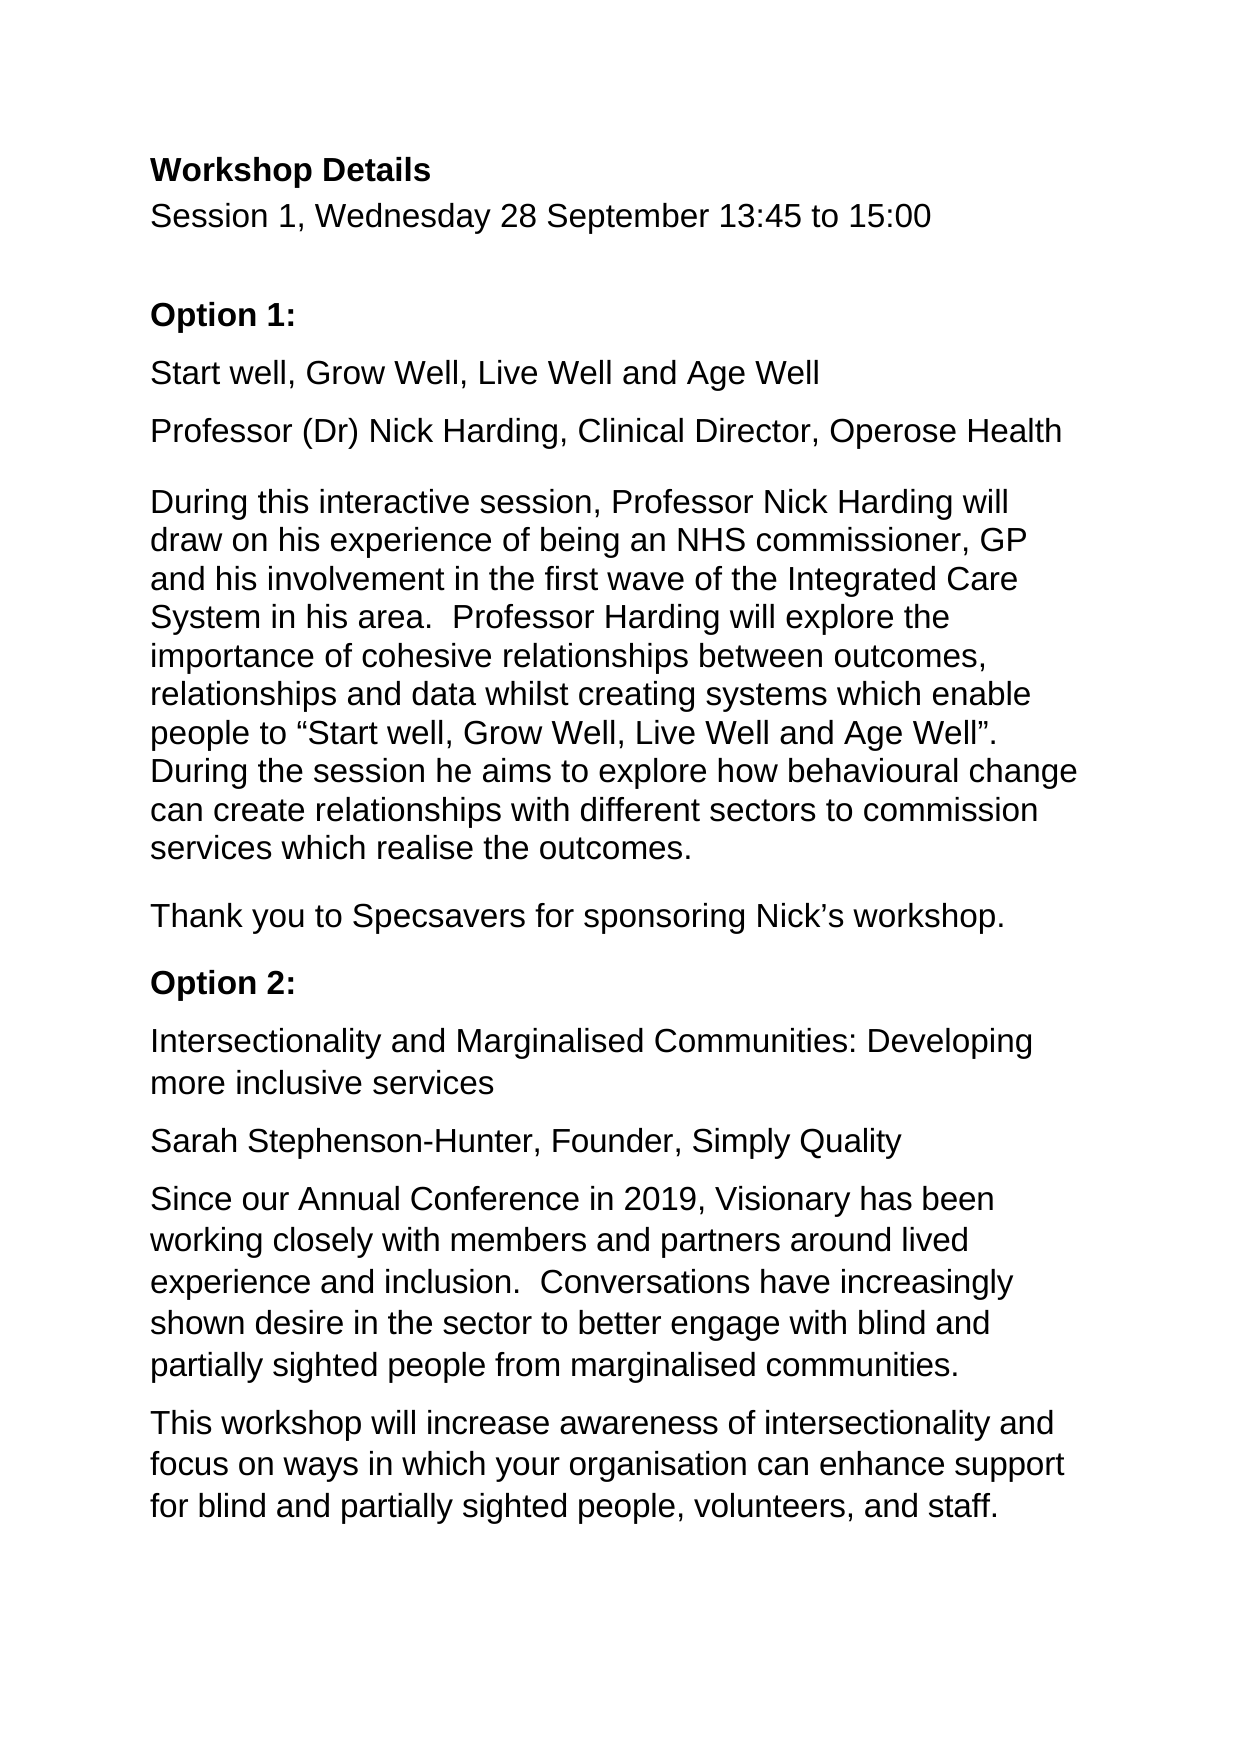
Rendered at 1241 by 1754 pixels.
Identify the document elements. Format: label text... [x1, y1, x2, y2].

subtitle Workshop Details [150, 150, 1090, 188]
text During this interactive session, Professor Nick Harding will draw on his experience of being an NHS commissioner, GP and his involvement in the first wave of the Integrated Care System in his area. Professor Harding will explore the importance of cohesive relationships between outcomes, relationships and data whilst creating systems which enable people to “Start well, Grow Well, Live Well and Age Well”. During the session he aims to explore how behavioural change can create relationships with different sectors to commission services which realise the outcomes. [150, 482, 1090, 866]
text Option 1: [150, 295, 1090, 334]
subtitle Session 1, Wednesday 28 September 13:45 to 15:00 [150, 196, 1090, 234]
text Professor (Dr) Nick Harding, Clinical Director, Operose Health [150, 411, 1090, 450]
text Thank you to Specsavers for sponsoring Nick’s workshop. [150, 896, 1090, 934]
text Option 2: [150, 963, 1090, 1002]
text This workshop will increase awareness of intersectionality and focus on ways in which your organisation can enhance support for blind and partially sighted people, volunteers, and staff. [150, 1403, 1090, 1524]
text Start well, Grow Well, Live Well and Age Well [150, 353, 1090, 392]
text Since our Annual Conference in 2019, Visionary has been working closely with members and partners around lived experience and inclusion. Conversations have increasingly shown desire in the sector to better engage with blind and partially sighted people from marginalised communities. [150, 1179, 1090, 1383]
text Intersectionality and Marginalised Communities: Developing more inclusive services [150, 1021, 1090, 1101]
text Sarah Stephenson-Hunter, Founder, Simply Quality [150, 1121, 1090, 1159]
